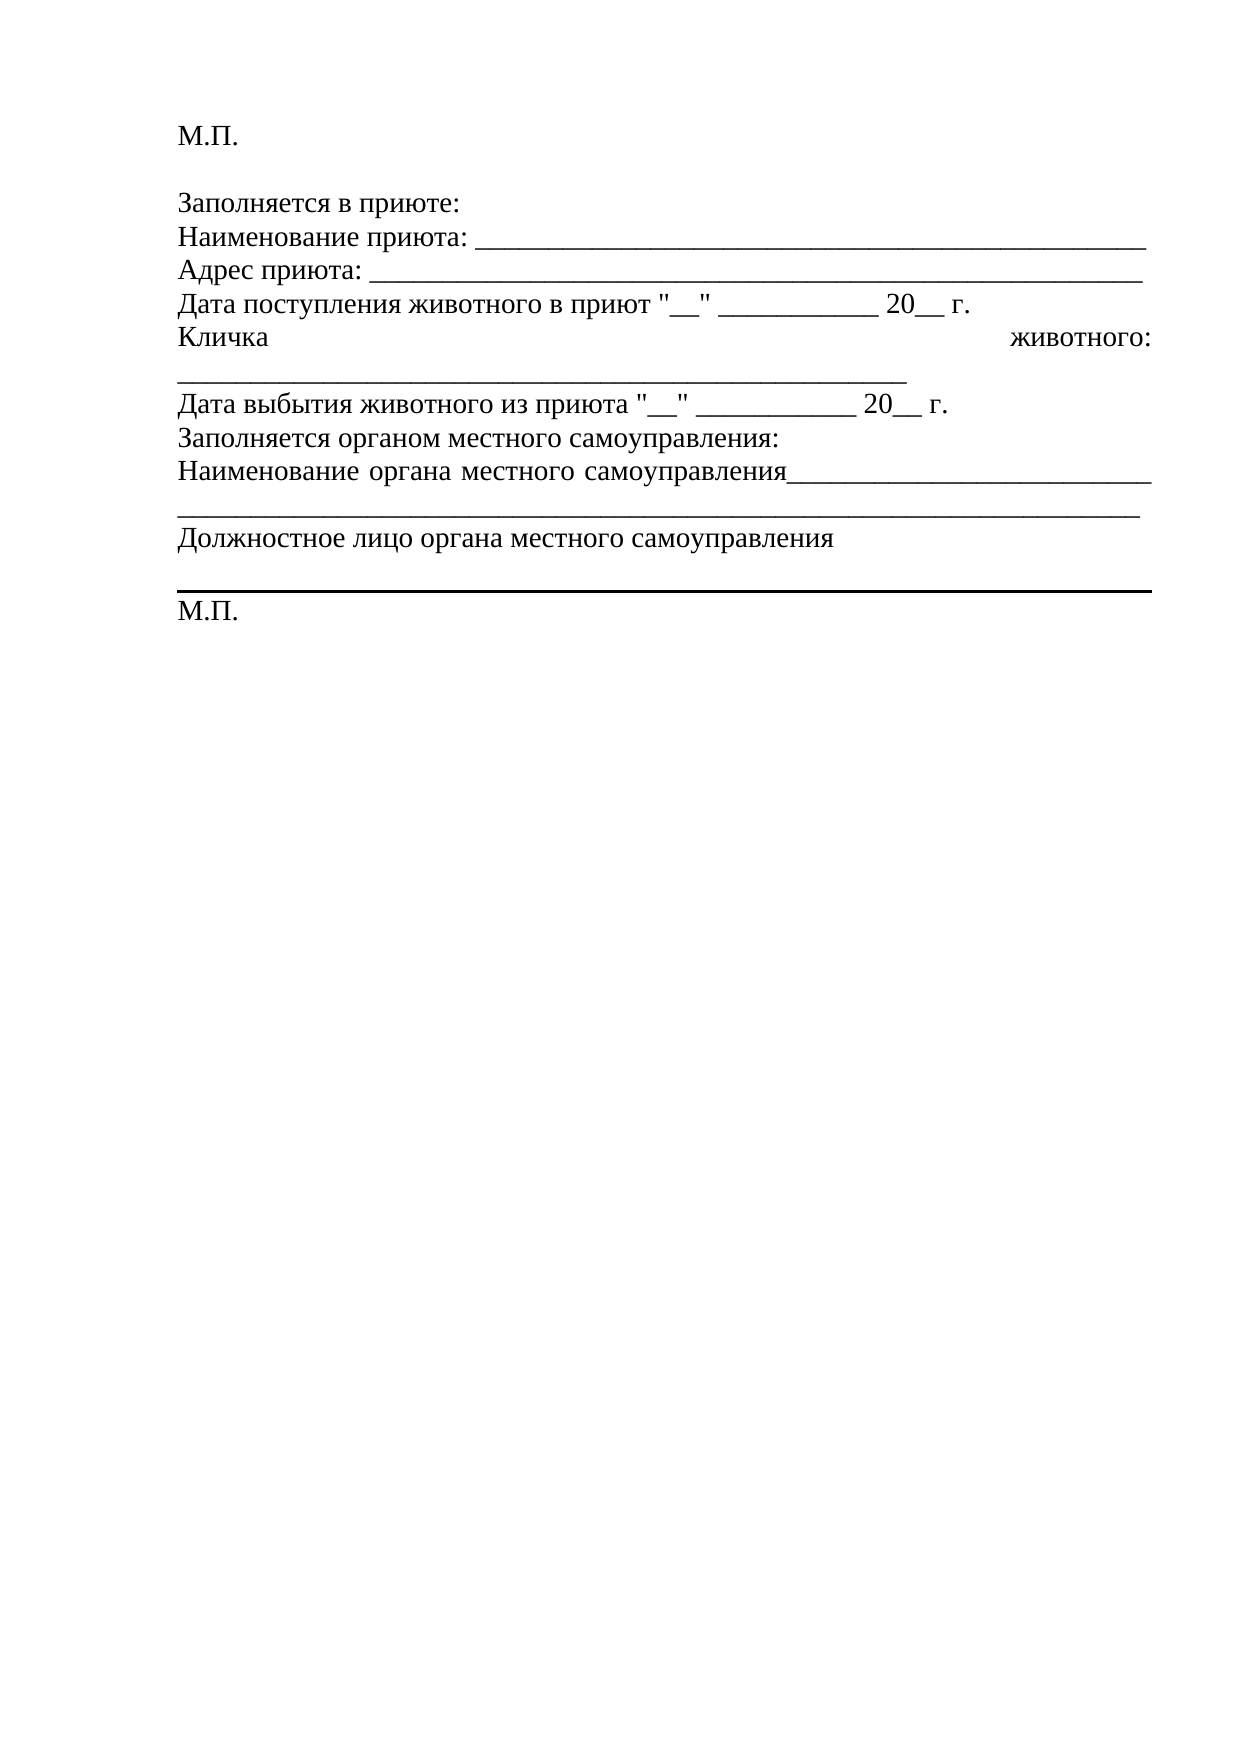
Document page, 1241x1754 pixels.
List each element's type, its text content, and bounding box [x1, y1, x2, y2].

text Наименование приюта: ______________________________________________ [177, 219, 1152, 252]
text Адрес приюта: _____________________________________________________ [177, 252, 1152, 286]
text Наименование органа местного самоуправления_________________________ __________________________________________________________________ [177, 453, 1152, 521]
text Заполняется органом местного самоуправления: [177, 420, 1152, 453]
text Заполняется в приюте: [177, 185, 1152, 219]
text Дата поступления животного в приют "__" ___________ 20__ г. [177, 286, 1152, 319]
text М.П. [177, 593, 1152, 626]
text Должностное лицо органа местного самоуправления [177, 521, 1152, 554]
text Кличка животного: __________________________________________________ [177, 319, 1152, 386]
text М.П. [177, 118, 1152, 152]
text Дата выбытия животного из приюта "__" ___________ 20__ г. [177, 386, 1152, 420]
